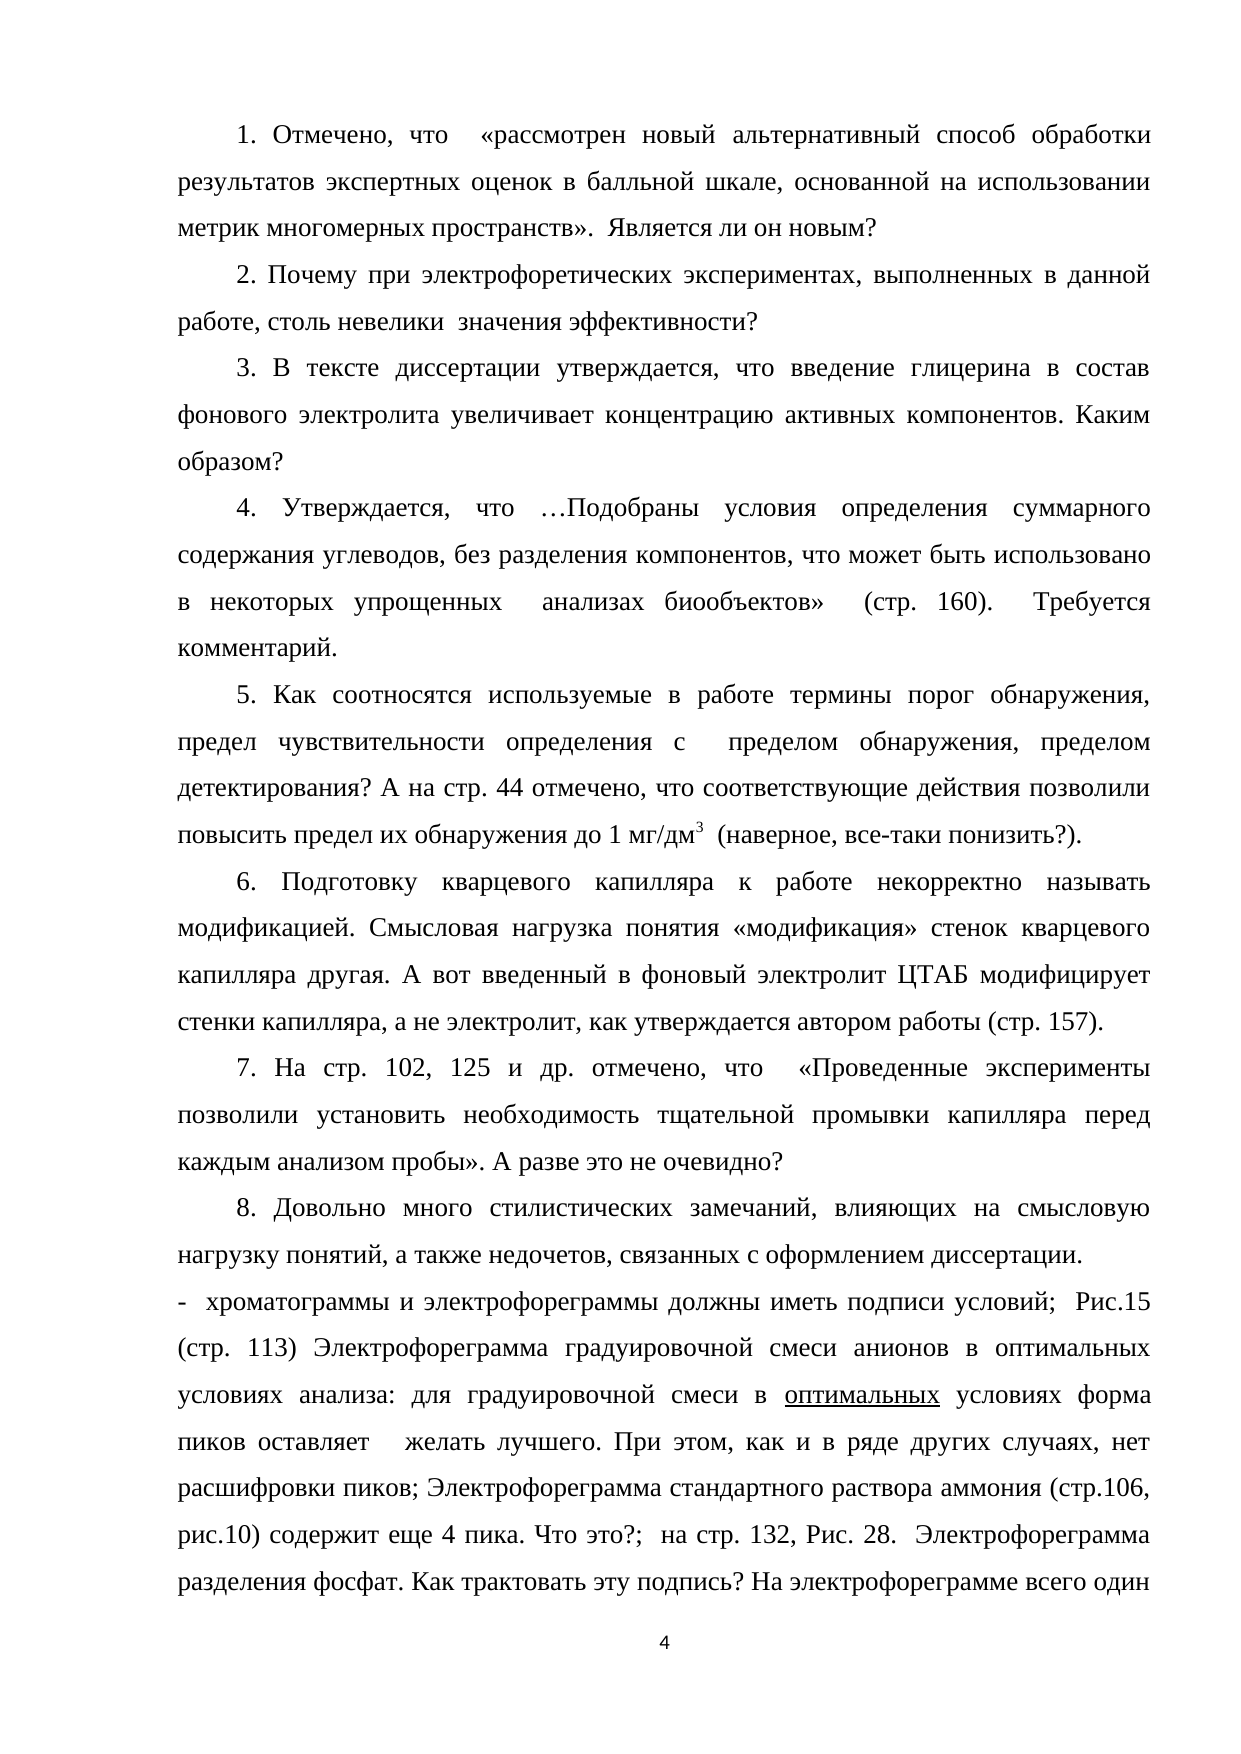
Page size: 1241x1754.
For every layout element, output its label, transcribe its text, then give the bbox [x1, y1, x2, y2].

text 8. Довольно много стилистических замечаний, влияющих на смысловую нагрузку понятий, а также недочетов, связанных с оформлением диссертации. [177, 1191, 1152, 1269]
text 1. Отмечено, что «рассмотрен новый альтернативный способ обработки результатов экспертных оценок в балльной шкале, основанной на использовании метрик многомерных пространств». Является ли он новым? [177, 118, 1152, 243]
text 6. Подготовку кварцевого капилляра к работе некорректно называть модификацией. Смысловая нагрузка понятия «модификация» стенок кварцевого капилляра другая. А вот введенный в фоновый электролит ЦТАБ модифицирует стенки капилляра, а не электролит, как утверждается автором работы (стр. 157). [177, 865, 1152, 1036]
text 2. Почему при электрофоретических экспериментах, выполненных в данной работе, столь невелики значения эффективности? [177, 258, 1152, 336]
text 3. В тексте диссертации утверждается, что введение глицерина в состав фонового электролита увеличивает концентрацию активных компонентов. Каким образом? [177, 351, 1152, 476]
text 7. На стр. 102, 125 и др. отмечено, что «Проведенные эксперименты позволили установить необходимость тщательной промывки капилляра перед каждым анализом пробы». А разве это не очевидно? [177, 1051, 1152, 1176]
text 4. Утверждается, что …Подобраны условия определения суммарного содержания углеводов, без разделения компонентов, что может быть использовано в некоторых упрощенных анализах биообъектов» (стр. 160). Требуется комментарий. [177, 491, 1152, 663]
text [177, 1285, 1152, 1596]
text 5. Как соотносятся используемые в работе термины порог обнаружения, предел чувствительности определения с пределом обнаружения, пределом детектирования? А на стр. 44 отмечено, что соответствующие действия позволили повысить предел их обнаружения до 1 мг/дм3 (наверное, все-таки понизить?). [177, 678, 1152, 849]
